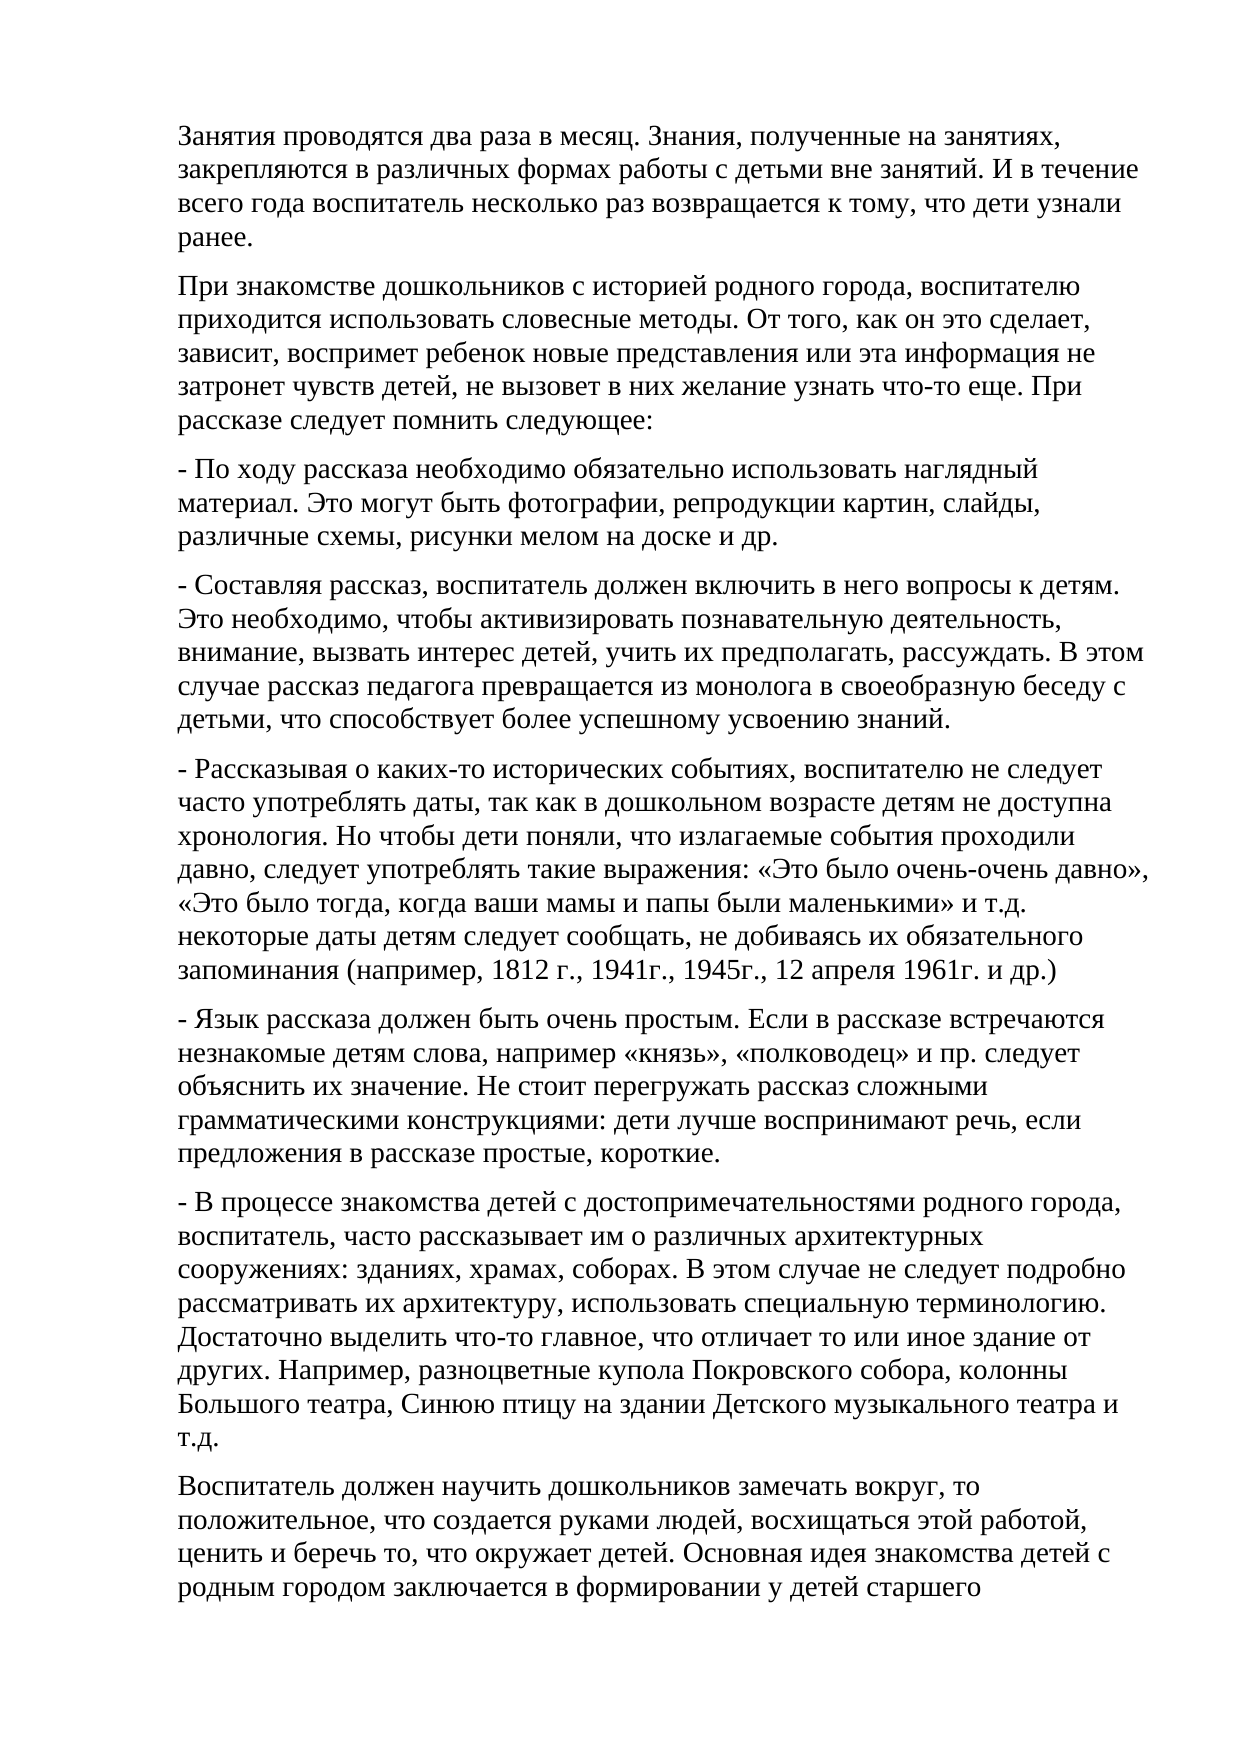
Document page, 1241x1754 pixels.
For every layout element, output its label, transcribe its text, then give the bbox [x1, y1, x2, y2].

text - По ходу рассказа необходимо обязательно использовать наглядный материал. Это могут быть фотографии, репродукции картин, слайды, различные схемы, рисунки мелом на доске и др. [177, 451, 1152, 552]
text - Язык рассказа должен быть очень простым. Если в рассказе встречаются незнакомые детям слова, например «князь», «полководец» и пр. следует объяснить их значение. Не стоит перегружать рассказ сложными грамматическими конструкциями: дети лучше воспринимают речь, если предложения в рассказе простые, короткие. [177, 1001, 1152, 1169]
text - Рассказывая о каких-то исторических событиях, воспитателю не следует часто употреблять даты, так как в дошкольном возрасте детям не доступна хронология. Но чтобы дети поняли, что излагаемые события проходили давно, следует употреблять такие выражения: «Это было очень-очень давно», «Это было тогда, когда ваши мамы и папы были маленькими» и т.д. некоторые даты детям следует сообщать, не добиваясь их обязательного запоминания (например, 1812 г., 1941г., 1945г., 12 апреля 1961г. и др.) [177, 751, 1152, 986]
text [177, 1468, 1152, 1603]
text Занятия проводятся два раза в месяц. Знания, полученные на занятиях, закрепляются в различных формах работы с детьми вне занятий. И в течение всего года воспитатель несколько раз возвращается к тому, что дети узнали ранее. [177, 118, 1152, 252]
text - Составляя рассказ, воспитатель должен включить в него вопросы к детям. Это необходимо, чтобы активизировать познавательную деятельность, внимание, вызвать интерес детей, учить их предполагать, рассуждать. В этом случае рассказ педагога превращается из монолога в своеобразную беседу с детьми, что способствует более успешному усвоению знаний. [177, 567, 1152, 735]
text При знакомстве дошкольников с историей родного города, воспитателю приходится использовать словесные методы. От того, как он это сделает, зависит, воспримет ребенок новые представления или эта информация не затронет чувств детей, не вызовет в них желание узнать что-то еще. При рассказе следует помнить следующее: [177, 268, 1152, 436]
text - В процессе знакомства детей с достопримечательностями родного города, воспитатель, часто рассказывает им о различных архитектурных сооружениях: зданиях, храмах, соборах. В этом случае не следует подробно рассматривать их архитектуру, использовать специальную терминологию. Достаточно выделить что-то главное, что отличает то или иное здание от других. Например, разноцветные купола Покровского собора, колонны Большого театра, Синюю птицу на здании Детского музыкального театра и т.д. [177, 1184, 1152, 1453]
